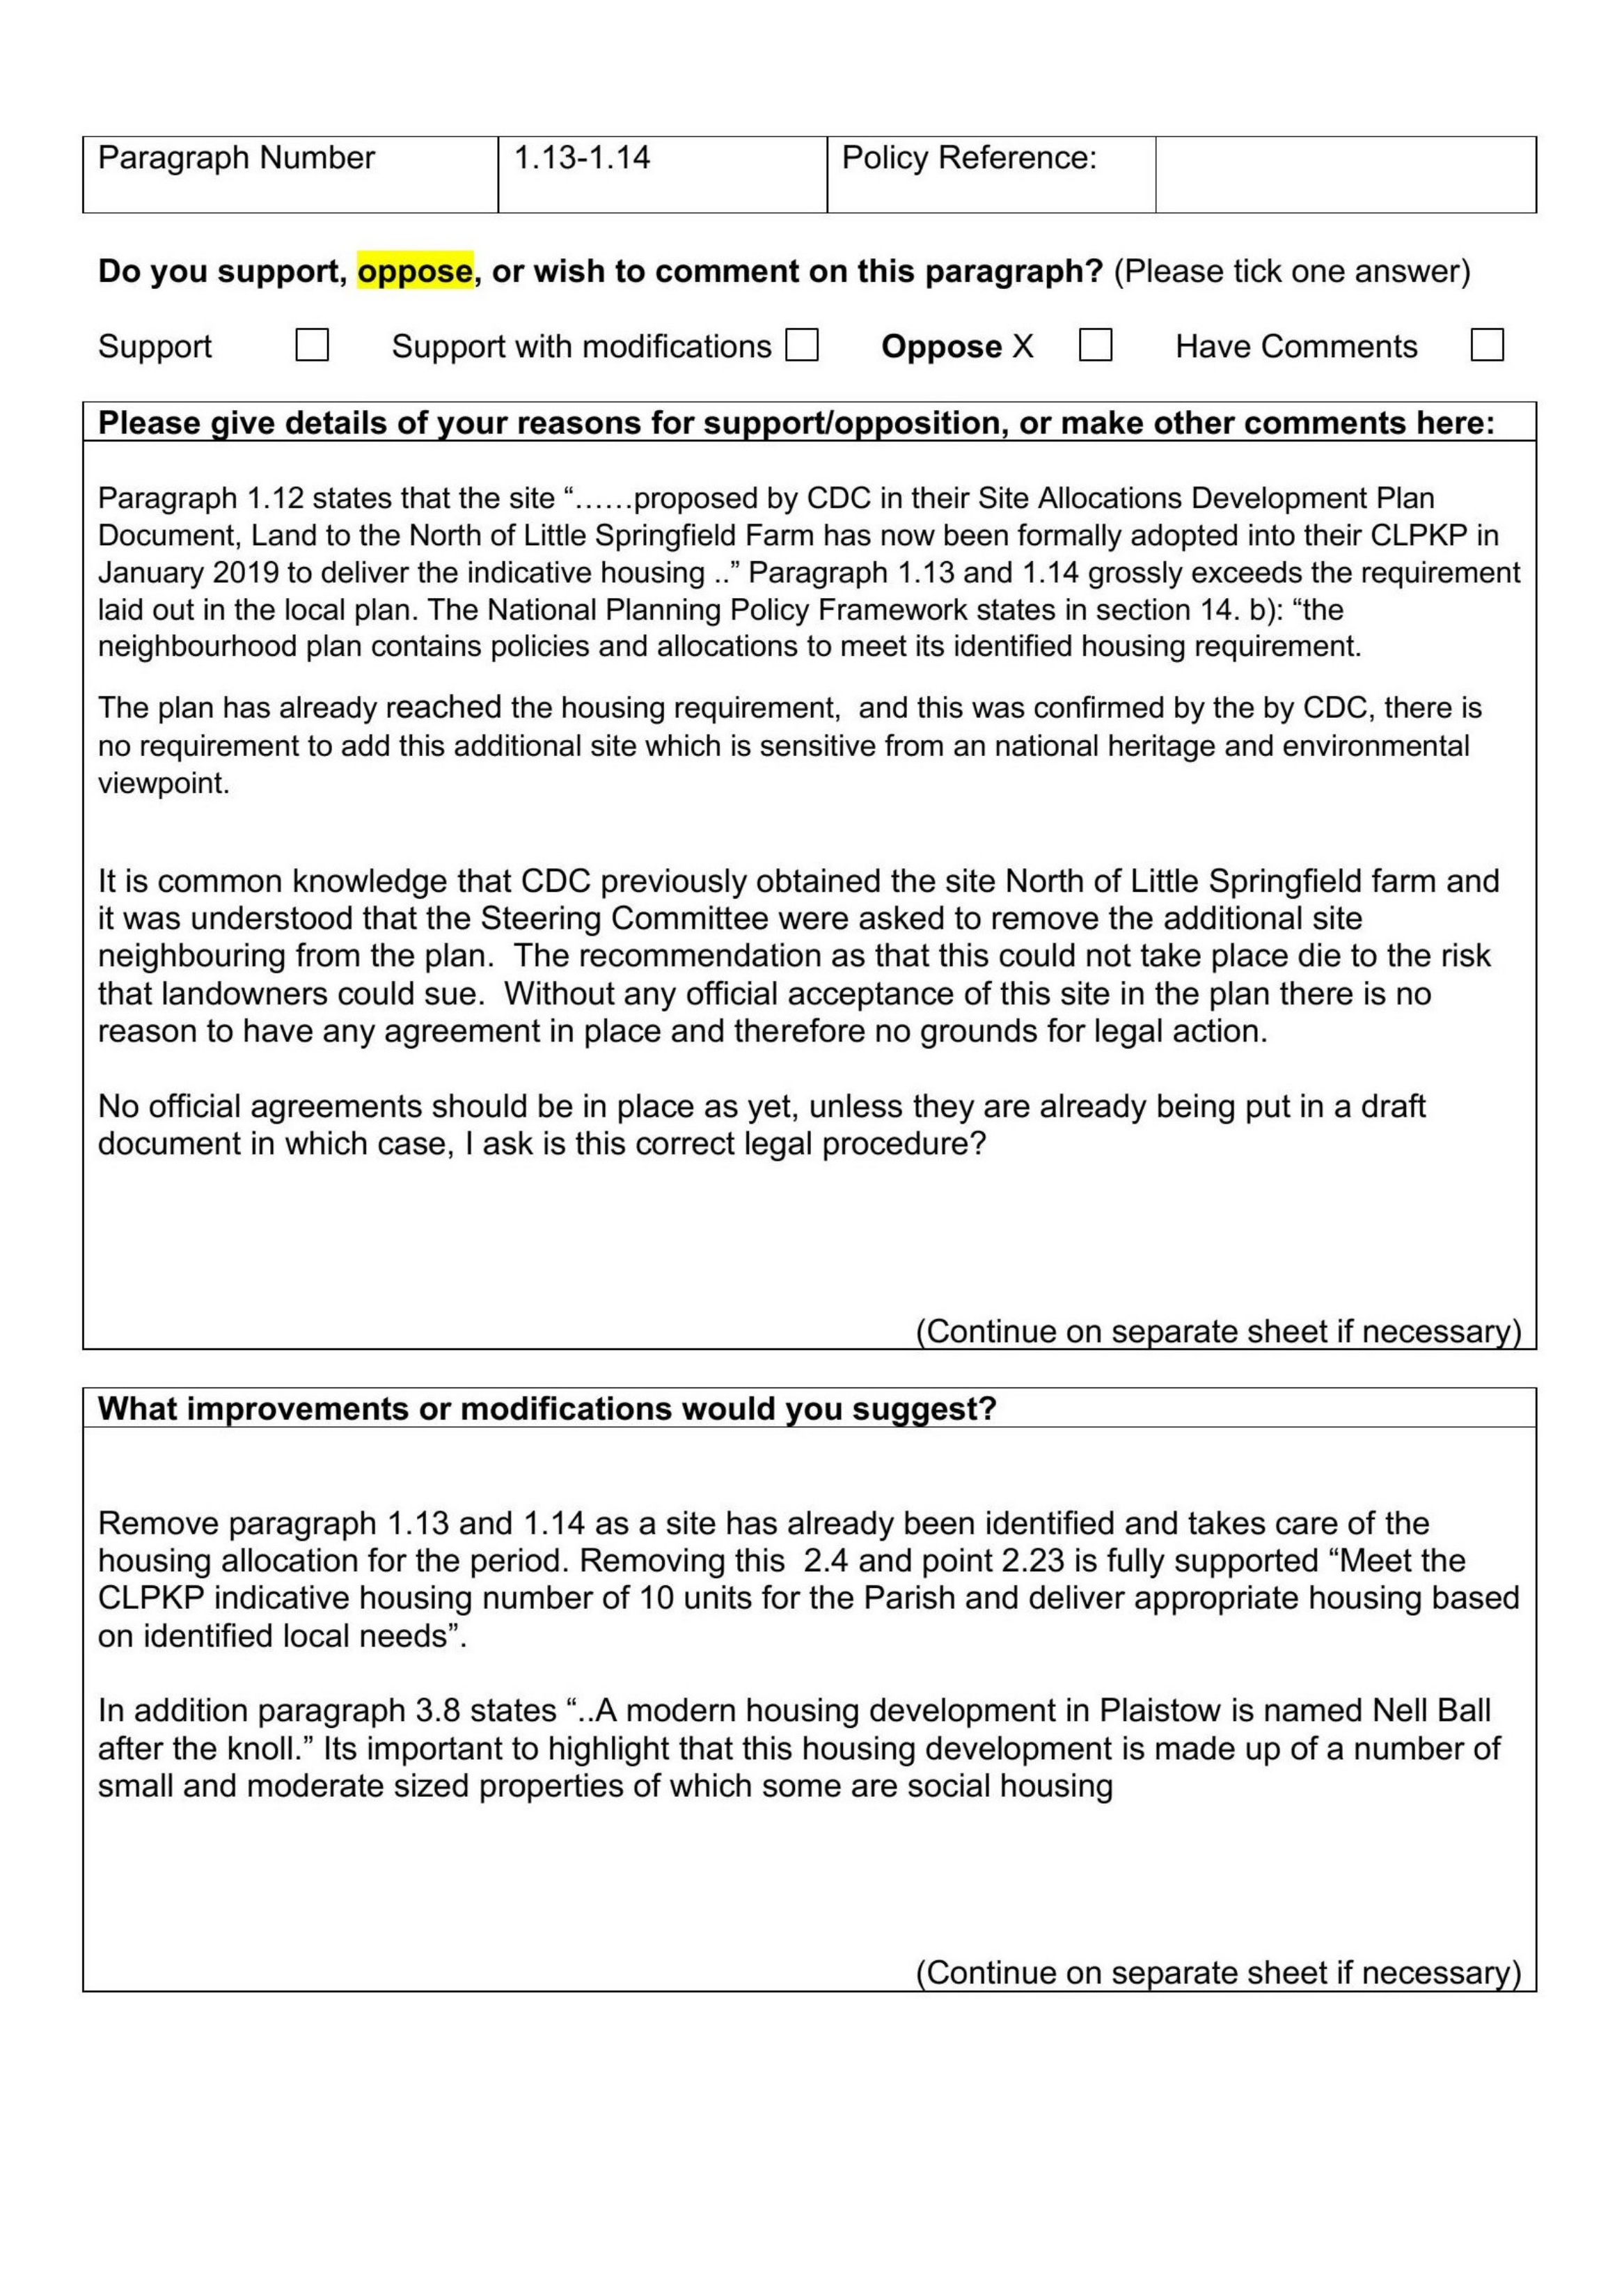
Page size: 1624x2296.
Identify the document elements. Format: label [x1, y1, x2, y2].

picture [74, 127, 1547, 1999]
